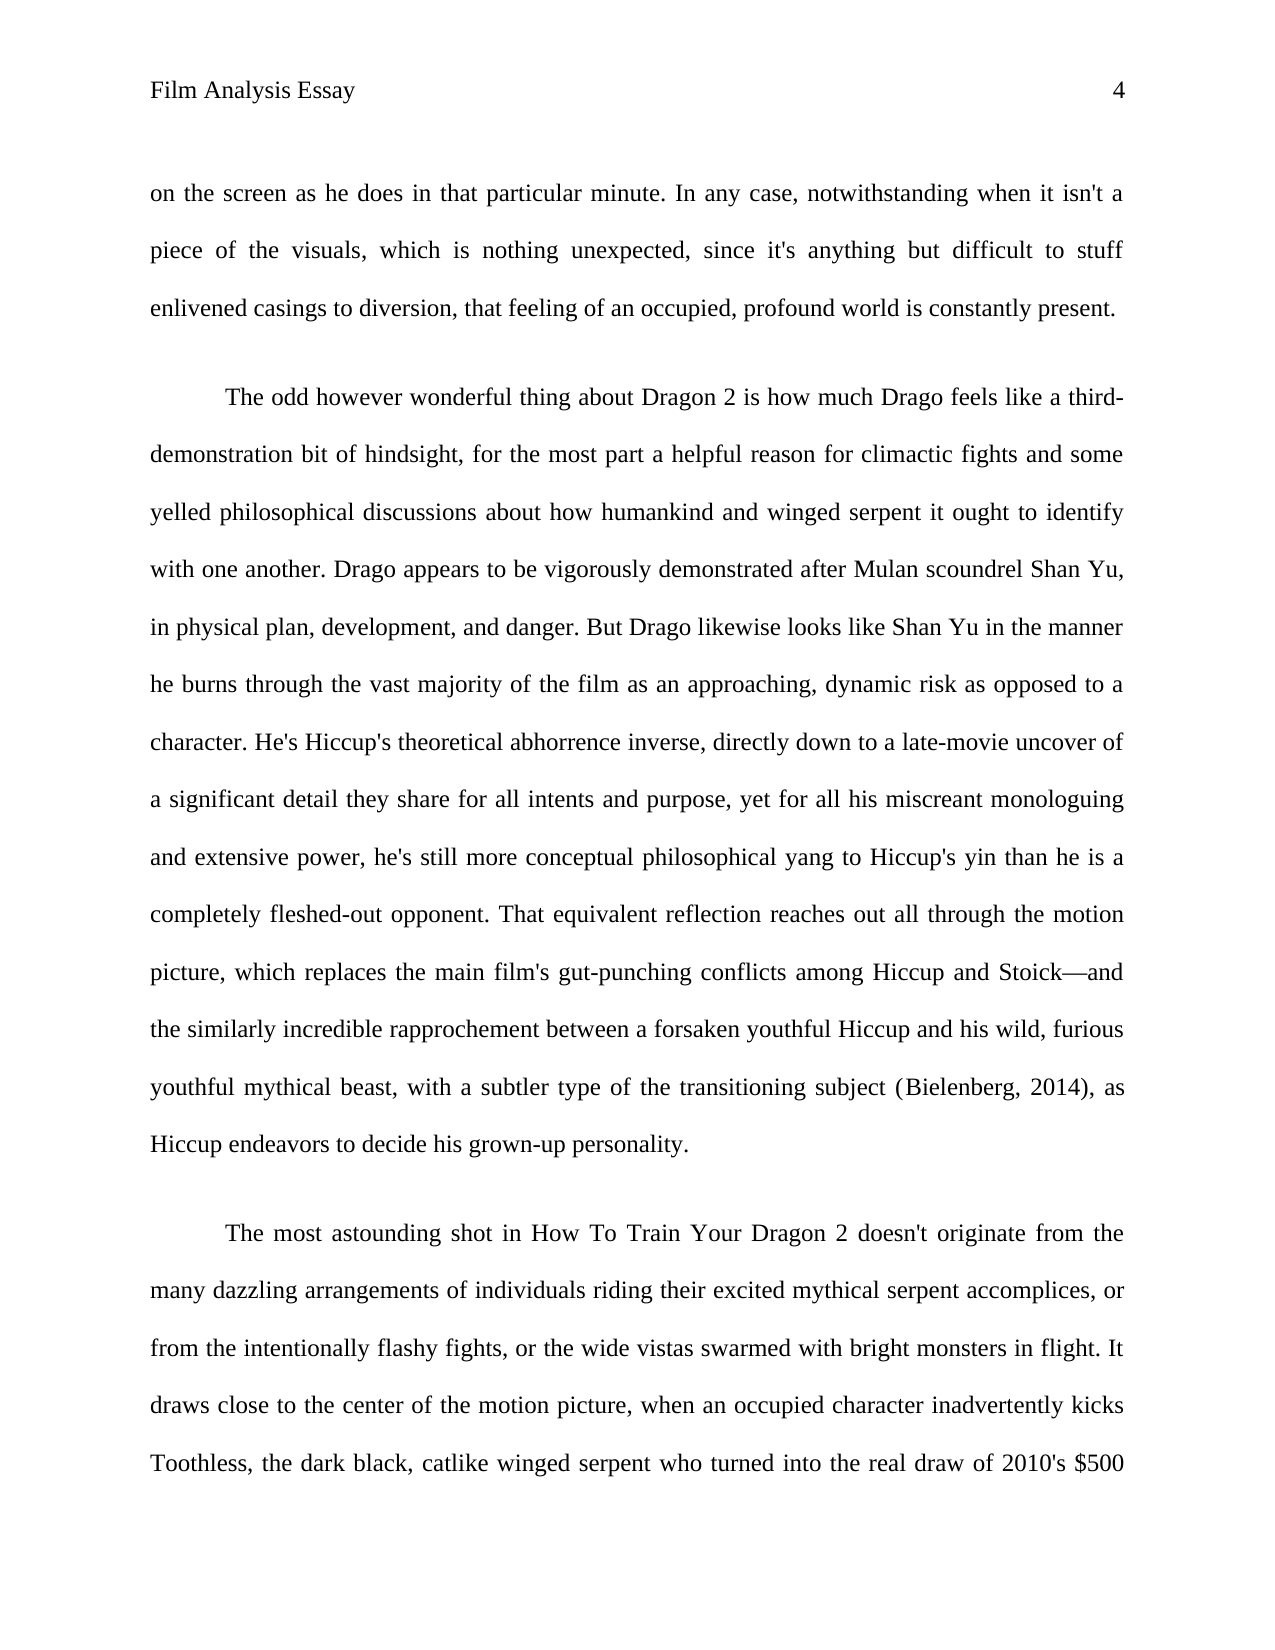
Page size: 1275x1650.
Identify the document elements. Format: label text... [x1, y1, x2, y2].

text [150, 1218, 1125, 1477]
text The odd however wonderful thing about Dragon 2 is how much Drago feels like a third-demonstration bit of hindsight, for the most part a helpful reason for climactic fights and some yelled philosophical discussions about how humankind and winged serpent it ought to identify with one another. Drago appears to be vigorously demonstrated after Mulan scoundrel Shan Yu, in physical plan, development, and danger. But Drago likewise looks like Shan Yu in the manner he burns through the vast majority of the film as an approaching, dynamic risk as opposed to a character. He's Hiccup's theoretical abhorrence inverse, directly down to a late-movie uncover of a significant detail they share for all intents and purpose, yet for all his miscreant monologuing and extensive power, he's still more conceptual philosophical yang to Hiccup's yin than he is a completely fleshed-out opponent. That equivalent reflection reaches out all through the motion picture, which replaces the main film's gut-punching conflicts among Hiccup and Stoick—and the similarly incredible rapprochement between a forsaken youthful Hiccup and his wild, furious youthful mythical beast, with a subtler type of the transitioning subject (Bielenberg, 2014), as Hiccup endeavors to decide his grown-up personality. [150, 382, 1125, 1158]
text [150, 178, 1125, 322]
